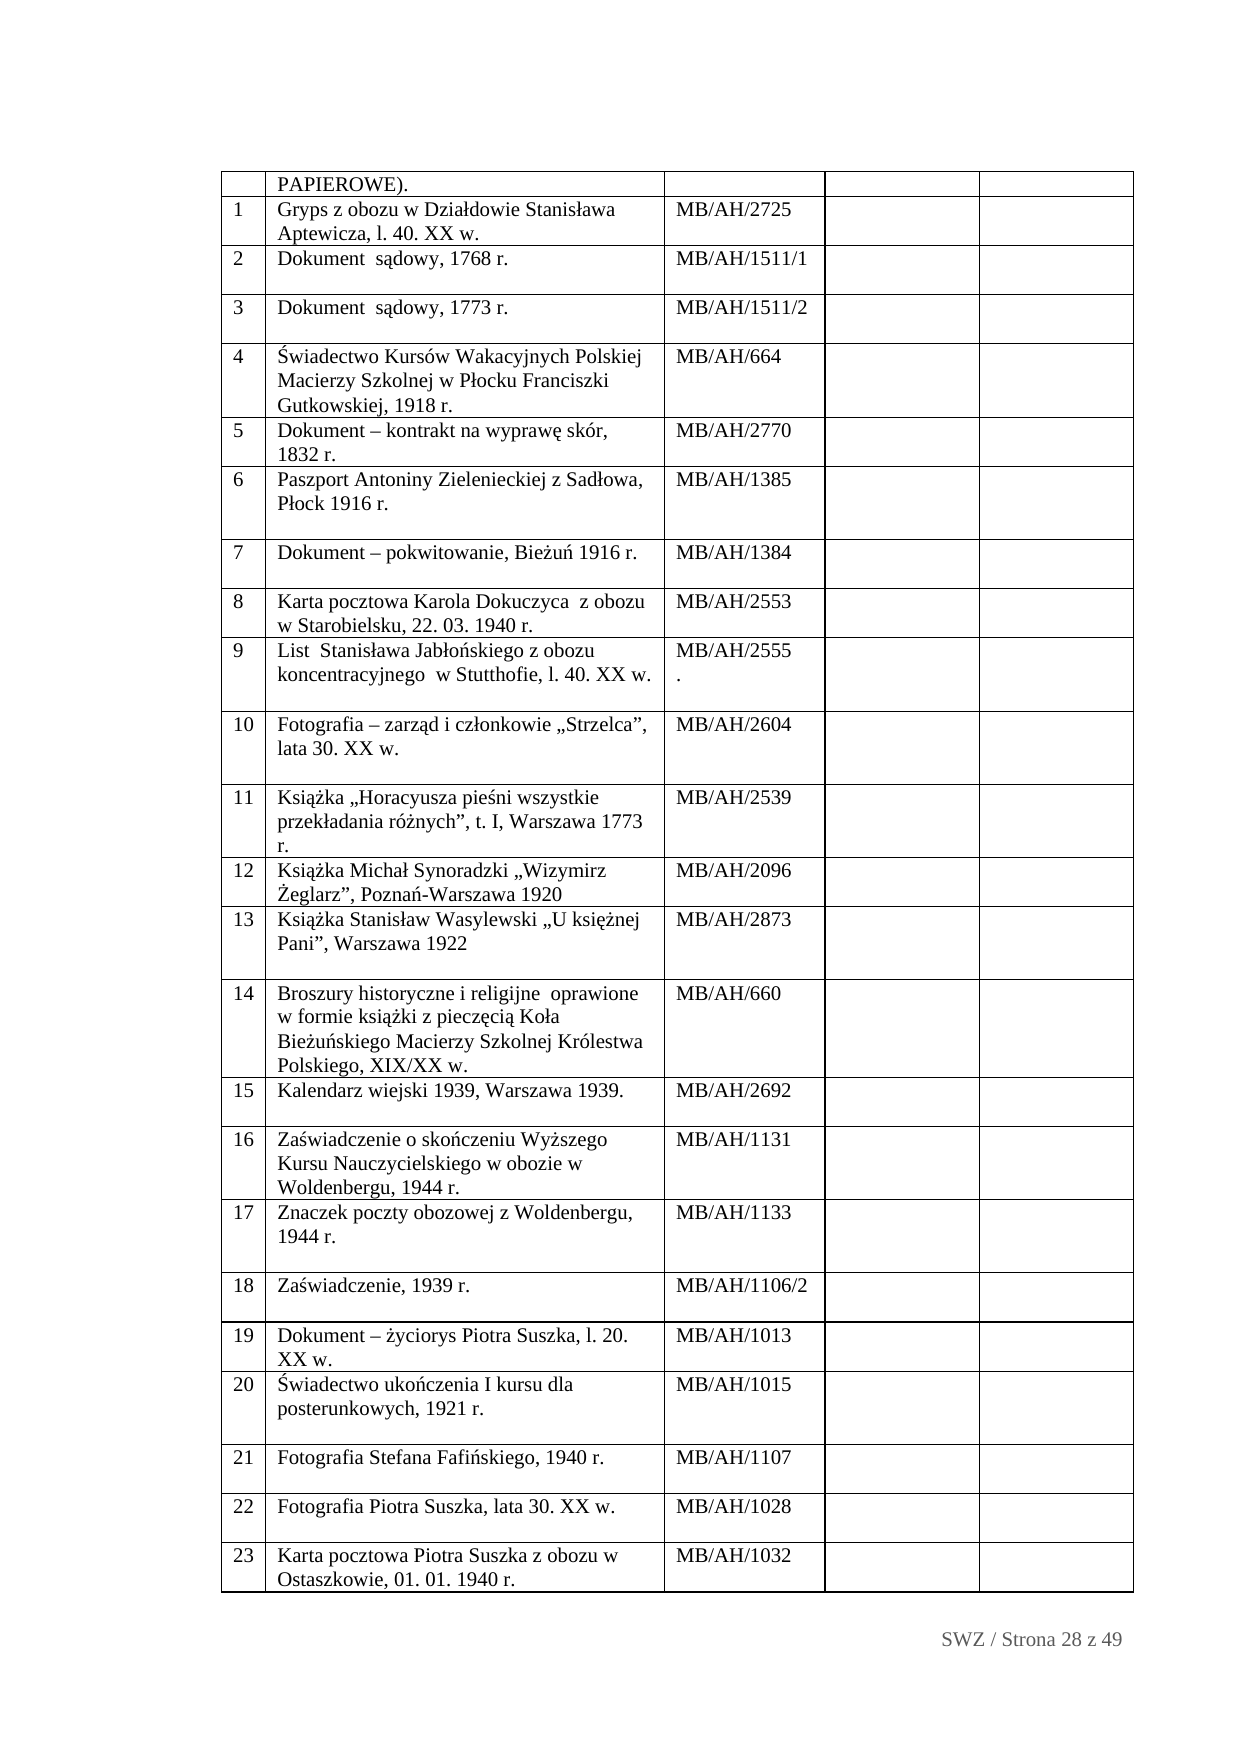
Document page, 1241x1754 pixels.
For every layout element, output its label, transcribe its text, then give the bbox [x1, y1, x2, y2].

table_cell [980, 467, 1133, 539]
table_cell 6 [222, 467, 265, 539]
table_cell MB/AH/1384 [665, 540, 824, 588]
table_cell Dokument – życiorys Piotra Suszka, l. 20. XX w. [266, 1323, 664, 1371]
table_cell [980, 638, 1133, 711]
table_cell MB/AH/664 [665, 344, 824, 417]
table_header l.p [222, 172, 265, 196]
table_cell [826, 1078, 979, 1126]
table_cell [826, 246, 979, 294]
table_cell [826, 1273, 979, 1321]
table_cell [826, 1494, 979, 1542]
table_cell MB/AH/660 [665, 980, 824, 1077]
table_cell MB/AH/1511/1 [665, 246, 824, 294]
table_cell Książka Stanisław Wasylewski „U księżnej Pani”, Warszawa 1922 [266, 907, 664, 979]
table_cell [980, 1445, 1133, 1493]
table_cell [980, 197, 1133, 245]
table_cell [980, 1200, 1133, 1272]
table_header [266, 172, 664, 196]
table_cell Kalendarz wiejski 1939, Warszawa 1939. [266, 1078, 664, 1126]
table_cell 12 [222, 858, 265, 906]
table_cell [980, 1127, 1133, 1199]
table_cell MB/AH/1015 [665, 1372, 824, 1444]
table_cell MB/AH/1028 [665, 1494, 824, 1542]
table_cell Książka Michał Synoradzki „Wizymirz Żeglarz”, Poznań-Warszawa 1920 [266, 858, 664, 906]
table_cell [826, 638, 979, 711]
table_cell Znaczek poczty obozowej z Woldenbergu, 1944 r. [266, 1200, 664, 1272]
table_cell MB/AH/2553 [665, 589, 824, 637]
table_cell 17 [222, 1200, 265, 1272]
table_cell Zaświadczenie, 1939 r. [266, 1273, 664, 1321]
table_cell [980, 1543, 1133, 1591]
table_cell [980, 418, 1133, 466]
table_cell [980, 589, 1133, 637]
table_cell 16 [222, 1127, 265, 1199]
table_cell [826, 858, 979, 906]
table_cell 7 [222, 540, 265, 588]
table_cell Świadectwo Kursów Wakacyjnych Polskiej Macierzy Szkolnej w Płocku Franciszki Gutkowskiej, 1918 r. [266, 344, 664, 417]
table_cell MB/AH/2096 [665, 858, 824, 906]
table_cell MB/AH/1511/2 [665, 295, 824, 343]
table_cell [980, 1078, 1133, 1126]
table_cell 19 [222, 1323, 265, 1371]
table_cell [826, 1200, 979, 1272]
table_cell [826, 712, 979, 784]
table_cell [980, 858, 1133, 906]
table_cell [826, 1323, 979, 1371]
table_cell Gryps z obozu w Działdowie Stanisława Aptewicza, l. 40. XX w. [266, 197, 664, 245]
table_cell Dokument – kontrakt na wyprawę skór, 1832 r. [266, 418, 664, 466]
table_cell Dokument sądowy, 1773 r. [266, 295, 664, 343]
table_cell [826, 1127, 979, 1199]
table_cell MB/AH/1013 [665, 1323, 824, 1371]
table_cell [826, 589, 979, 637]
table_cell Zaświadczenie o skończeniu Wyższego Kursu Nauczycielskiego w obozie w Woldenbergu, 1944 r. [266, 1127, 664, 1199]
table_cell [826, 1543, 979, 1591]
table_cell MB/AH/1032 [665, 1543, 824, 1591]
table_cell [980, 1273, 1133, 1321]
table_cell 5 [222, 418, 265, 466]
table_cell [826, 295, 979, 343]
table_cell 15 [222, 1078, 265, 1126]
table_header Nr inwentarzowy [665, 172, 824, 196]
table_cell 13 [222, 907, 265, 979]
table_cell [826, 907, 979, 979]
table_cell [980, 295, 1133, 343]
table_cell Książka „Horacyusza pieśni wszystkie przekładania różnych”, t. I, Warszawa 1773 r. [266, 785, 664, 857]
table_cell [980, 246, 1133, 294]
table_cell 3 [222, 295, 265, 343]
table_cell [826, 467, 979, 539]
table_cell MB/AH/1131 [665, 1127, 824, 1199]
table_cell 23 [222, 1543, 265, 1591]
table_cell [980, 1323, 1133, 1371]
table_cell 21 [222, 1445, 265, 1493]
table_cell Fotografia Piotra Suszka, lata 30. XX w. [266, 1494, 664, 1542]
table_cell [980, 712, 1133, 784]
table_cell [826, 197, 979, 245]
table_cell MB/AH/1385 [665, 467, 824, 539]
table_cell Świadectwo ukończenia I kursu dla posterunkowych, 1921 r. [266, 1372, 664, 1444]
table_cell MB/AH/2604 [665, 712, 824, 784]
table_cell [980, 540, 1133, 588]
table_cell Fotografia Stefana Fafińskiego, 1940 r. [266, 1445, 664, 1493]
table_cell 4 [222, 344, 265, 417]
table_cell MB/AH/2873 [665, 907, 824, 979]
table_cell [826, 1372, 979, 1444]
table_cell 11 [222, 785, 265, 857]
table_cell MB/AH/1133 [665, 1200, 824, 1272]
table_cell MB/AH/2692 [665, 1078, 824, 1126]
table_cell [980, 980, 1133, 1077]
table_cell [826, 980, 979, 1077]
table_cell [826, 1445, 979, 1493]
table_cell [980, 907, 1133, 979]
table_cell 10 [222, 712, 265, 784]
table_cell [980, 1372, 1133, 1444]
table_cell 8 [222, 589, 265, 637]
table_cell [826, 344, 979, 417]
table_cell [826, 418, 979, 466]
table_cell 2 [222, 246, 265, 294]
table_cell [980, 1494, 1133, 1542]
table_header Wartość netto w zł [826, 172, 979, 196]
table_cell 20 [222, 1372, 265, 1444]
table_cell MB/AH/2555 . [665, 638, 824, 711]
table_cell Dokument – pokwitowanie, Bieżuń 1916 r. [266, 540, 664, 588]
table_cell MB/AH/1107 [665, 1445, 824, 1493]
table_header Wartość brutto w zł [980, 172, 1133, 196]
table_cell Paszport Antoniny Zielenieckiej z Sadłowa, Płock 1916 r. [266, 467, 664, 539]
table_cell [826, 785, 979, 857]
table_cell MB/AH/2770 [665, 418, 824, 466]
table_cell MB/AH/1106/2 [665, 1273, 824, 1321]
table_cell 9 [222, 638, 265, 711]
table_cell [980, 785, 1133, 857]
table_cell Fotografia – zarząd i członkowie „Strzelca”, lata 30. XX w. [266, 712, 664, 784]
table_cell [826, 540, 979, 588]
table_cell MB/AH/2539 [665, 785, 824, 857]
table_cell Karta pocztowa Karola Dokuczyca z obozu w Starobielsku, 22. 03. 1940 r. [266, 589, 664, 637]
table_cell [980, 344, 1133, 417]
table_cell 22 [222, 1494, 265, 1542]
table_cell MB/AH/2725 [665, 197, 824, 245]
table_cell List Stanisława Jabłońskiego z obozu koncentracyjnego w Stutthofie, l. 40. XX w. [266, 638, 664, 711]
table_cell Dokument sądowy, 1768 r. [266, 246, 664, 294]
table_cell 14 [222, 980, 265, 1077]
table_cell 18 [222, 1273, 265, 1321]
table_cell 1 [222, 197, 265, 245]
table_cell Karta pocztowa Piotra Suszka z obozu w Ostaszkowie, 01. 01. 1940 r. [266, 1543, 664, 1591]
table_cell Broszury historyczne i religijne oprawione w formie książki z pieczęcią Koła Bieżuńskiego Macierzy Szkolnej Królestwa Polskiego, XIX/XX w. [266, 980, 664, 1077]
